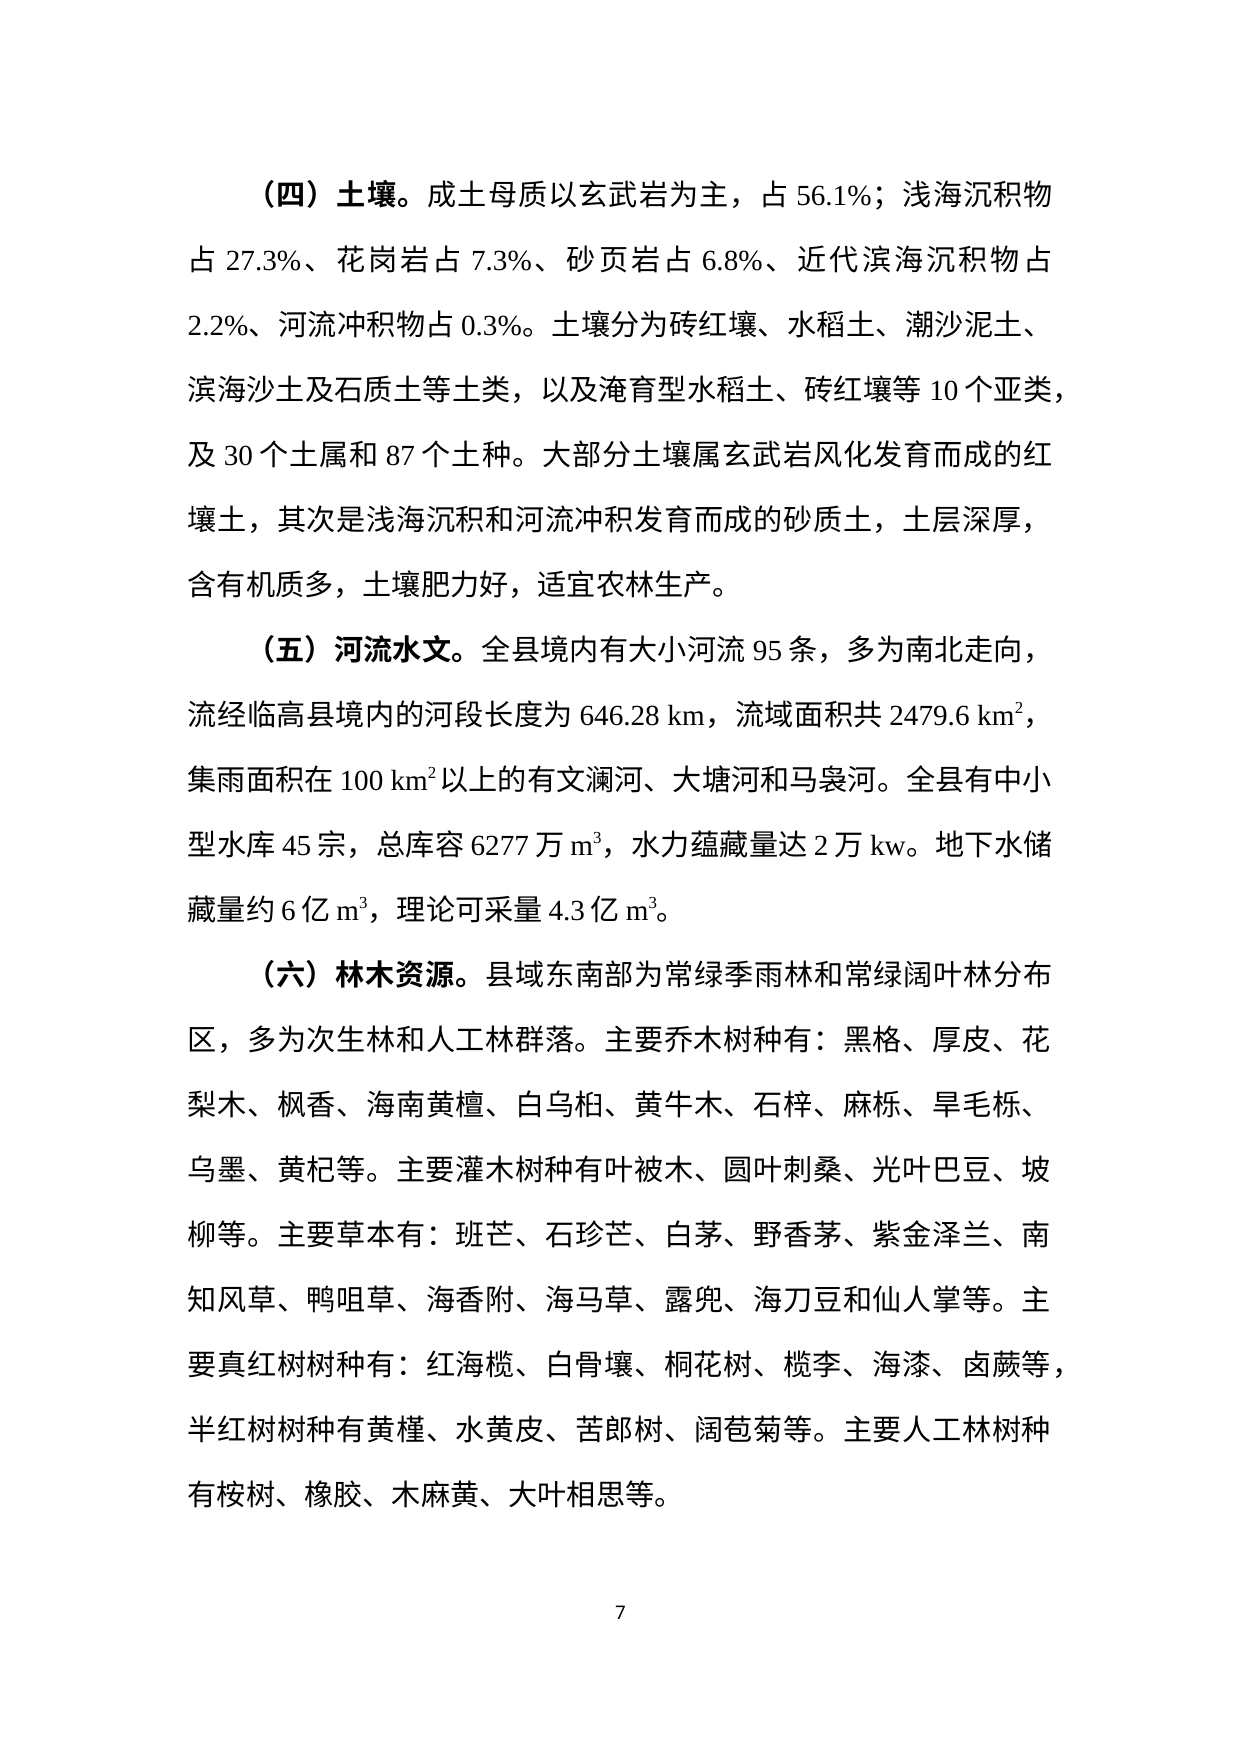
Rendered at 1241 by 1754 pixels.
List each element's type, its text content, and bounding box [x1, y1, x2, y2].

text （六）林木资源。县域东南部为常绿季雨林和常绿阔叶林分布区，多为次生林和人工林群落。主要乔木树种有：黑格、厚皮、花梨木、枫香、海南黄檀、白乌桕、黄牛木、石梓、麻栎、旱毛栎、乌墨、黄杞等。主要灌木树种有叶被木、圆叶刺桑、光叶巴豆、坡柳等。主要草本有：班芒、石珍芒、白茅、野香茅、紫金泽兰、南知风草、鸭咀草、海香附、海马草、露兜、海刀豆和仙人掌等。主要真红树树种有：红海榄、白骨壤、桐花树、榄李、海漆、卤蕨等，半红树树种有黄槿、水黄皮、苦郎树、阔苞菊等。主要人工林树种有桉树、橡胶、木麻黄、大叶相思等。 [187, 940, 1053, 1525]
text （四）土壤。成土母质以玄武岩为主，占56.1%；浅海沉积物占27.3%、花岗岩占7.3%、砂页岩占6.8%、近代滨海沉积物占2.2%、河流冲积物占0.3%。土壤分为砖红壤、水稻土、潮沙泥土、滨海沙土及石质土等土类，以及淹育型水稻土、砖红壤等10个亚类，及30个土属和87个土种。大部分土壤属玄武岩风化发育而成的红壤土，其次是浅海沉积和河流冲积发育而成的砂质土，土层深厚，含有机质多，土壤肥力好，适宜农林生产。 [187, 160, 1053, 615]
text （五）河流水文。全县境内有大小河流95条，多为南北走向，流经临高县境内的河段长度为646.28 km，流域面积共2479.6 km2，集雨面积在100 km2以上的有文澜河、大塘河和马袅河。全县有中小型水库45宗，总库容6277万m3，水力蕴藏量达2万kw。地下水储藏量约6亿m3，理论可采量4.3亿m3。 [187, 615, 1053, 940]
